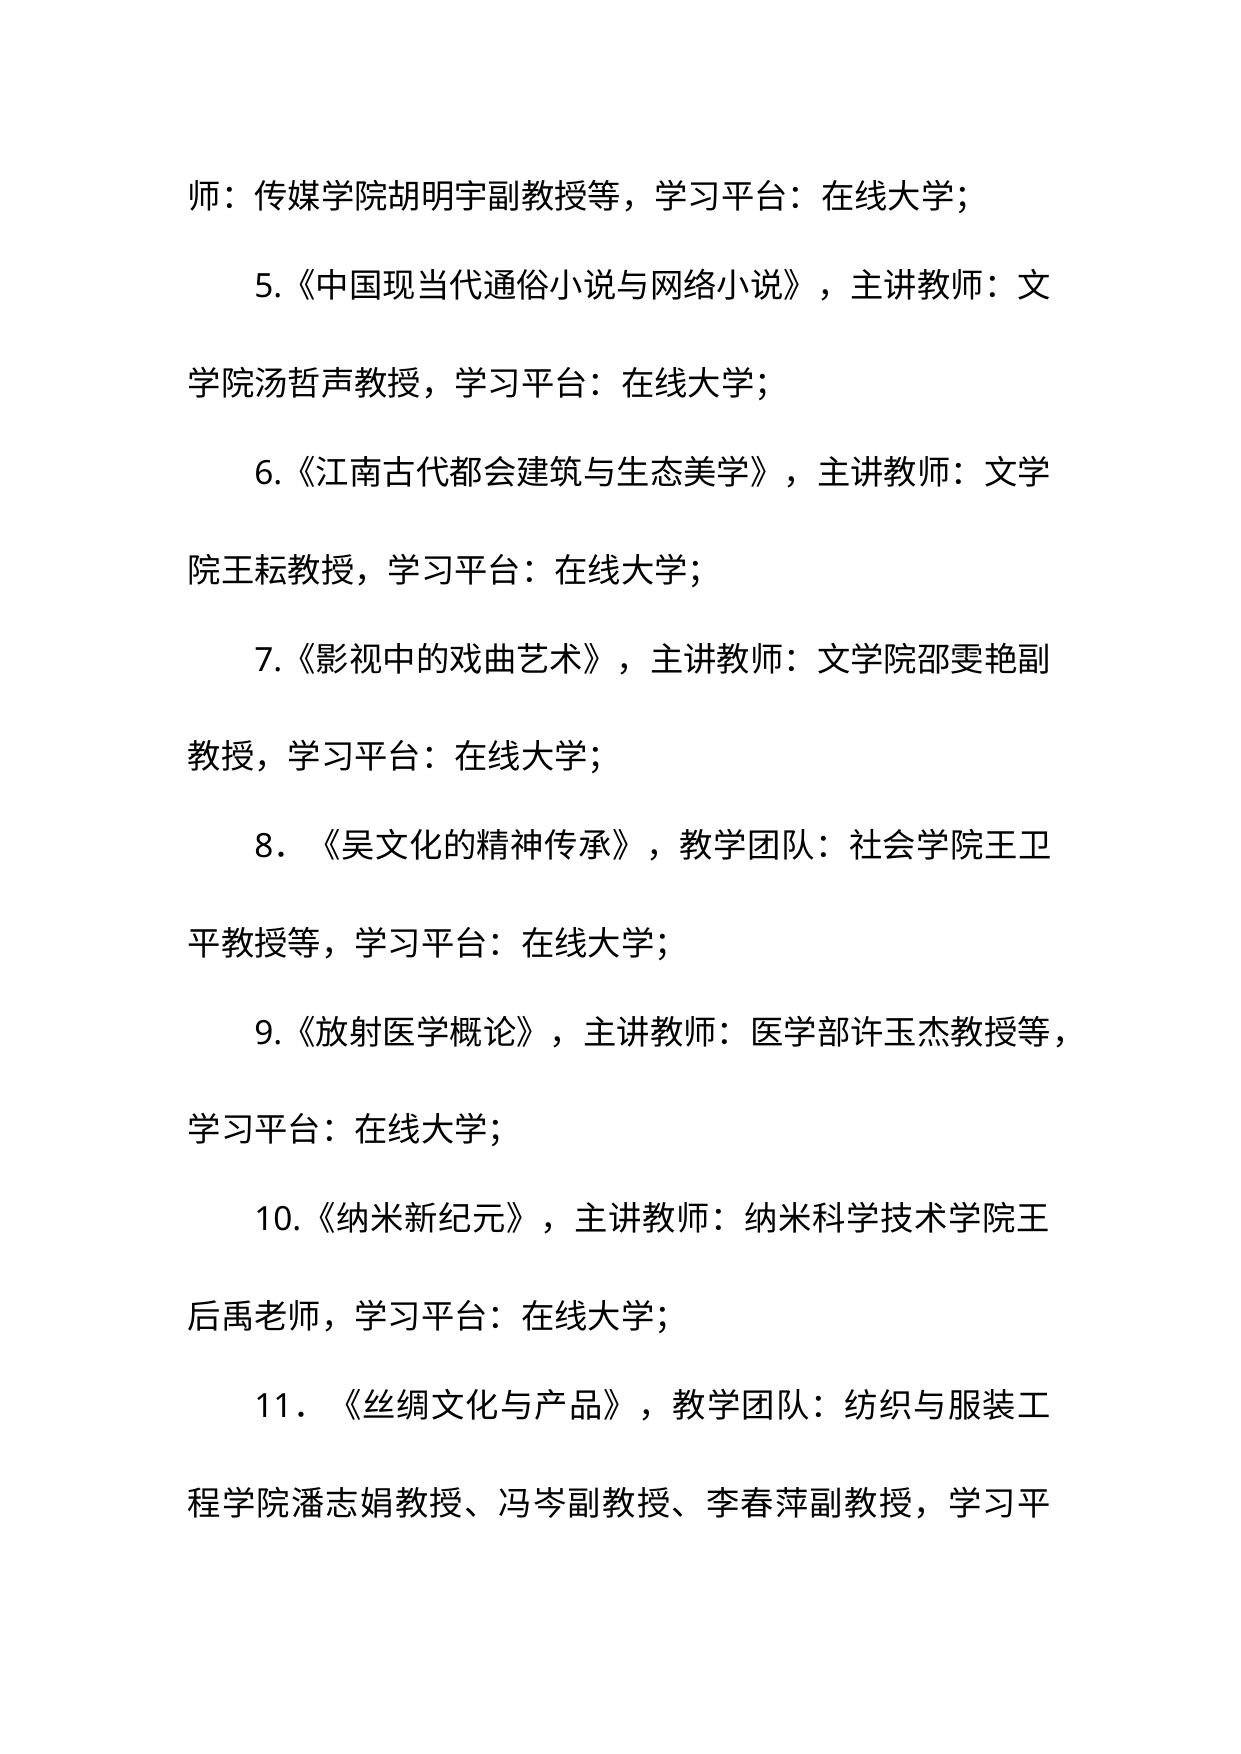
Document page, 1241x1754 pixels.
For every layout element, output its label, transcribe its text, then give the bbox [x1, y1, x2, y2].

text 7.《影视中的戏曲艺术》，主讲教师：文学院邵雯艳副教授，学习平台：在线大学； [187, 624, 1053, 787]
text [187, 162, 1053, 227]
text 5.《中国现当代通俗小说与网络小说》，主讲教师：文学院汤哲声教授，学习平台：在线大学； [187, 251, 1053, 413]
text 8．《吴文化的精神传承》，教学团队：社会学院王卫平教授等，学习平台：在线大学； [187, 811, 1053, 973]
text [187, 1370, 1053, 1533]
text 10.《纳米新纪元》，主讲教师：纳米科学技术学院王后禹老师，学习平台：在线大学； [187, 1184, 1053, 1346]
text 6.《江南古代都会建筑与生态美学》，主讲教师：文学院王耘教授，学习平台：在线大学； [187, 438, 1053, 600]
text 9.《放射医学概论》，主讲教师：医学部许玉杰教授等，学习平台：在线大学； [187, 997, 1053, 1160]
